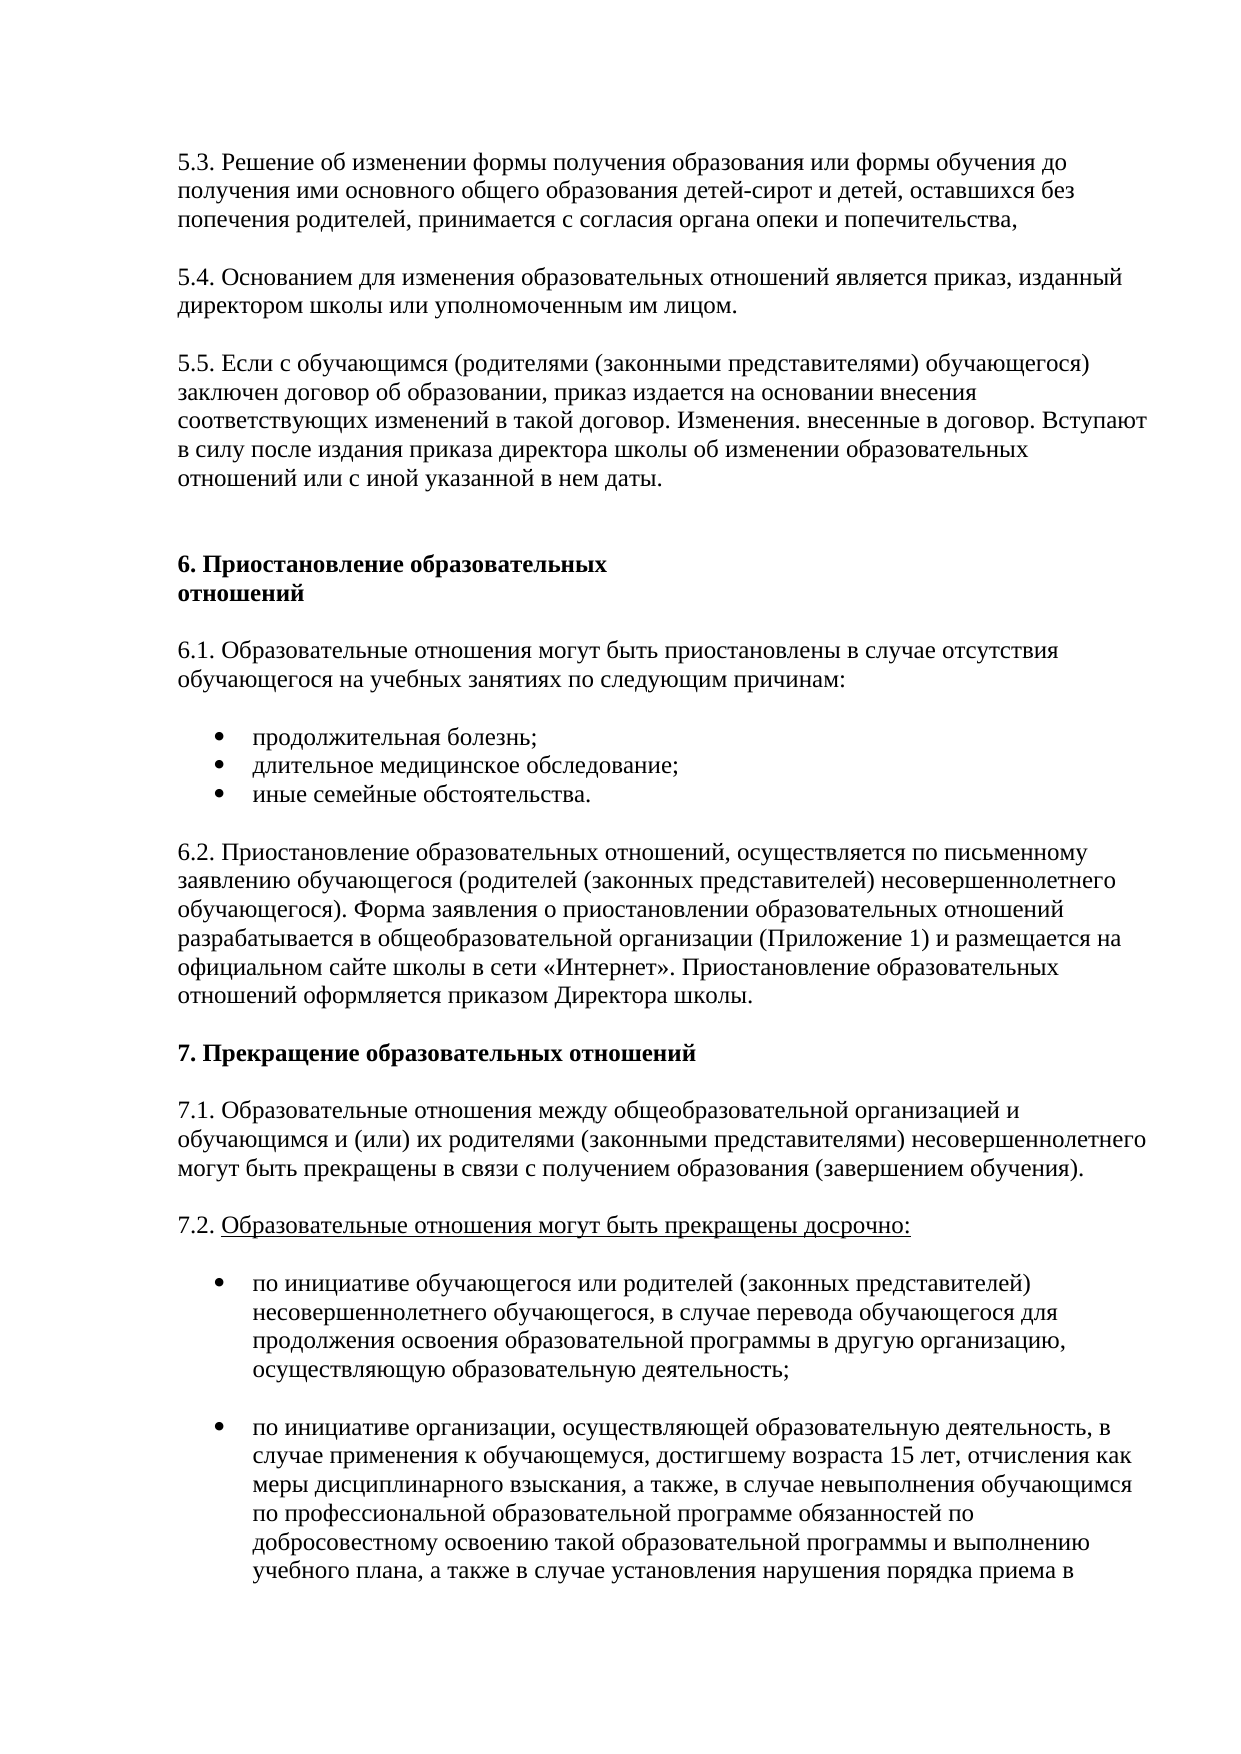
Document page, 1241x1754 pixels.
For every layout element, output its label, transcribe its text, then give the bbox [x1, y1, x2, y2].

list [215, 1412, 1152, 1584]
text 5.3. Решение об изменении формы получения образования или формы обучения до получения ими основного общего образования детей-сирот и детей, оставшихся без попечения родителей, принимается с согласия органа опеки и попечительства, [177, 147, 1152, 233]
text 7.1. Образовательные отношения между общеобразовательной организацией и обучающимся и (или) их родителями (законными представителями) несовершеннолетнего могут быть прекращены в связи с получением образования (завершением обучения). [177, 1096, 1152, 1182]
text 6.1. Образовательные отношения могут быть приостановлены в случае отсутствия обучающегося на учебных занятиях по следующим причинам: [177, 636, 1152, 693]
text 5.4. Основанием для изменения образовательных отношений является приказ, изданный директором школы или уполномоченным им лицом. [177, 262, 1152, 319]
text 7.2. Образовательные отношения могут быть прекращены досрочно: [177, 1211, 1152, 1239]
list продолжительная болезнь; [215, 722, 1152, 751]
text 6. Приостановление образовательных [177, 549, 1152, 578]
list по инициативе обучающегося или родителей (законных представителей) несовершеннолетнего обучающегося, в случае перевода обучающегося для продолжения освоения образовательной программы в другую организацию, осуществляющую образовательную деятельность; [215, 1268, 1152, 1383]
text 5.5. Если с обучающимся (родителями (законными представителями) обучающегося) заключен договор об образовании, приказ издается на основании внесения соответствующих изменений в такой договор. Изменения. внесенные в договор. Вступают в силу после издания приказа директора школы об изменении образовательных отношений или с иной указанной в нем даты. [177, 348, 1152, 492]
list иные семейные обстоятельства. [215, 779, 1152, 808]
text 6.2. Приостановление образовательных отношений, осуществляется по письменному заявлению обучающегося (родителей (законных представителей) несовершеннолетнего обучающегося). Форма заявления о приостановлении образовательных отношений разрабатывается в общеобразовательной организации (Приложение 1) и размещается на официальном сайте школы в сети «Интернет». Приостановление образовательных отношений оформляется приказом Директора школы. [177, 837, 1152, 1009]
list длительное медицинское обследование; [215, 751, 1152, 779]
text отношений [177, 578, 1152, 607]
text 7. Прекращение образовательных отношений [177, 1038, 1152, 1067]
